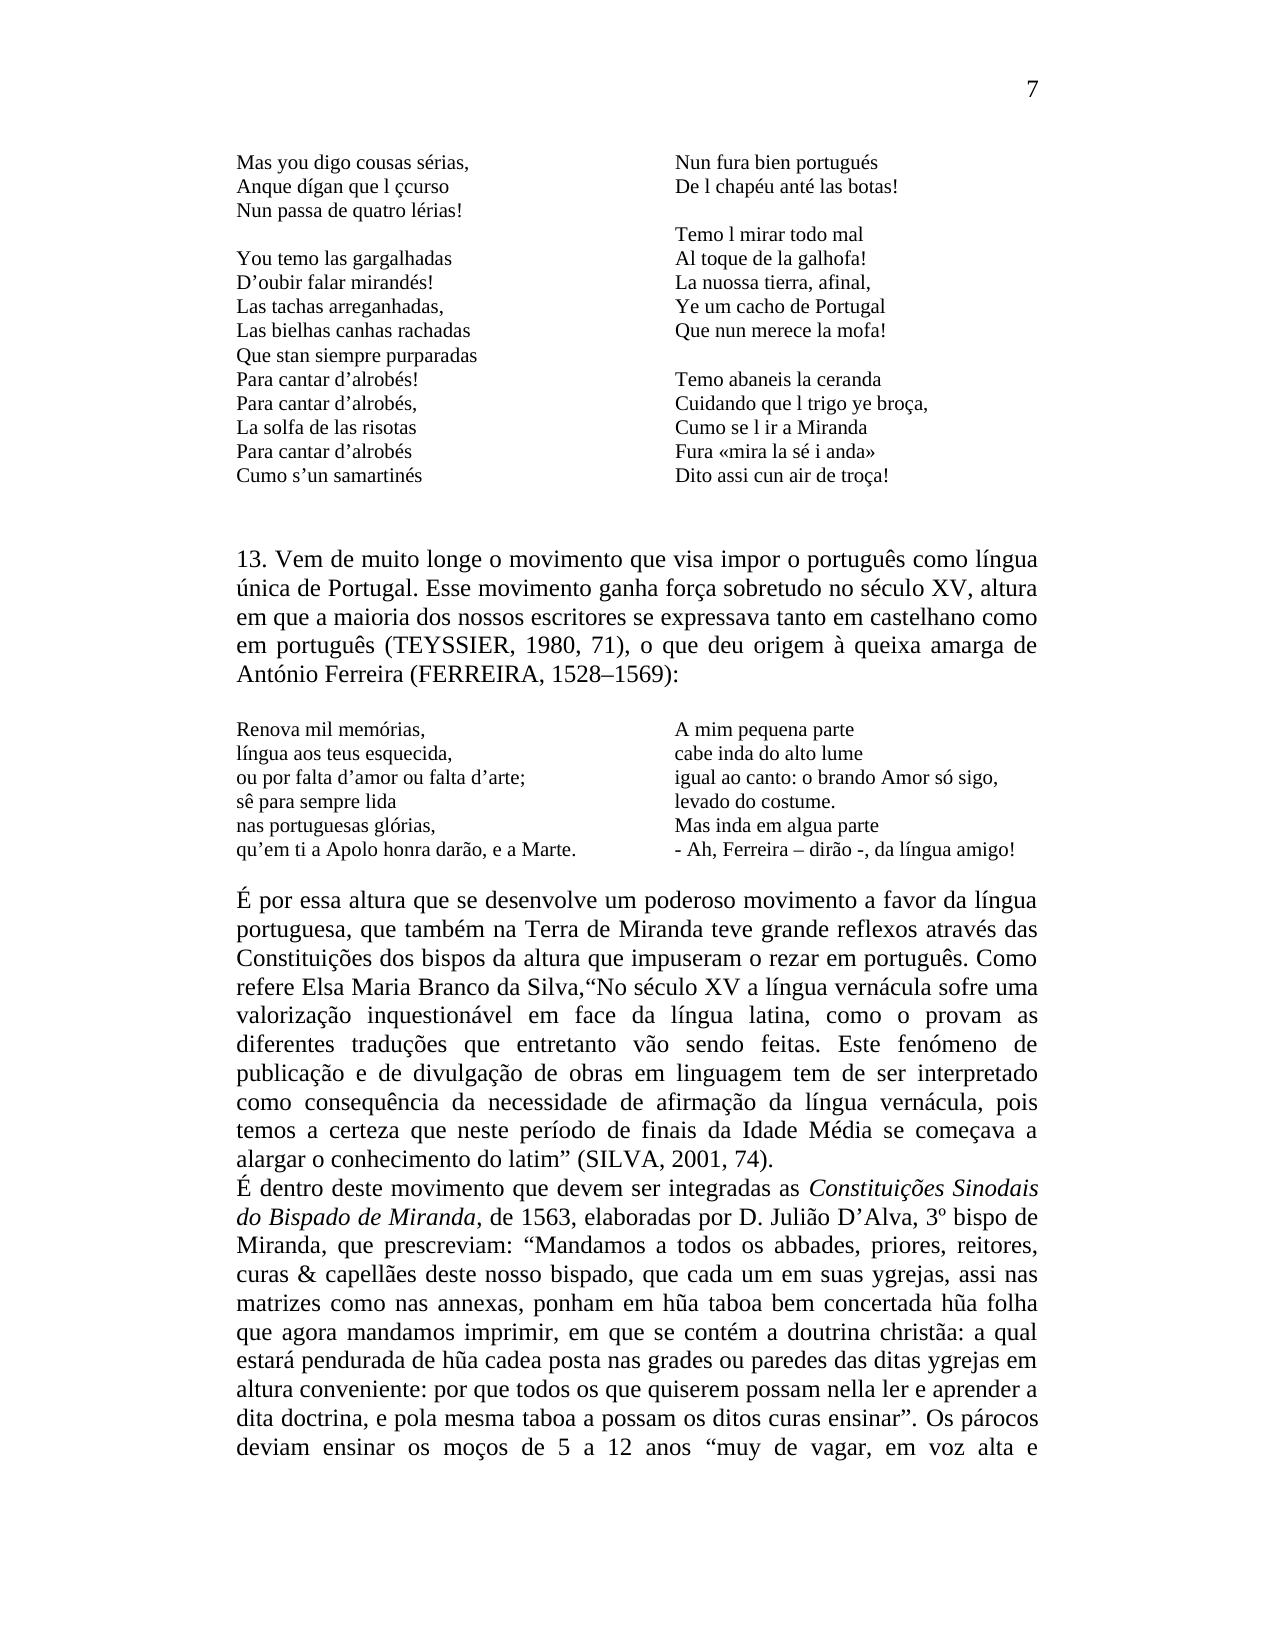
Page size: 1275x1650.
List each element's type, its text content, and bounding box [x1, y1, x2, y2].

text cantar d’alrobés! [236, 367, 600, 391]
text língua aos teus esquecida, [236, 741, 601, 765]
text Cumo s’un samartinés [236, 463, 600, 487]
text Temo l mirar todo mal [675, 222, 1039, 246]
text Nun passa de quatro lérias! [236, 198, 600, 222]
text Que nun merece la mofa! [675, 318, 1039, 342]
text Anque dígan que l çcurso [236, 174, 600, 198]
text De l chapéu anté las botas! [675, 174, 1039, 198]
text Temo abaneis la ceranda [675, 367, 1039, 391]
text You temo las gargalhadas [236, 246, 600, 270]
text La solfa de las risotas [236, 415, 600, 439]
text Ye um cacho de [675, 294, 1039, 318]
text Cumo se l ir a Miranda [675, 415, 1039, 439]
text Mas inda em algua parte [674, 813, 1039, 837]
text Que stan siempre purparadas [236, 342, 600, 367]
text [236, 1173, 1039, 1460]
text Renova mil memórias, [236, 717, 601, 741]
text cabe inda do alto lume [674, 741, 1039, 765]
text sê para sempre lida [236, 789, 601, 813]
text Al toque de la galhofa! [675, 246, 1039, 270]
text Las bielhas canhas rachadas [236, 318, 600, 342]
text Fura «mira la sé i anda» [675, 439, 1039, 463]
text Nun fura bien portugués [675, 150, 1039, 174]
text 13. Vem de muito longe o movimento que visa impor o português língua única de . Esse movimento ganha força sobretudo no século XV, altura em que a maioria dos nossos escritores se expressava tanto em castelhano em português (TEYSSIER, 1980, 71), o que deu origem à queixa amarga de António Ferreira (FERREIRA, 1528–1569): [236, 544, 1039, 688]
text igual ao canto: o brando Amor só sigo, [674, 765, 1039, 789]
text cantar d’alrobés, [236, 391, 600, 415]
text - Ah, Ferreira – dirão -, da língua amigo! [674, 837, 1039, 861]
text Mas you digo cousas sérias, [236, 150, 600, 174]
text Dito assi cun air de troça! [675, 463, 1039, 487]
text nas portuguesas glórias, [236, 813, 601, 837]
text cantar d’alrobés [236, 439, 600, 463]
text Cuidando que l trigo ye broça, [675, 391, 1039, 415]
text qu’em ti a Apolo honra darão, e a Marte. [236, 837, 601, 861]
text levado do costume. [674, 789, 1039, 813]
text A mim pequena parte [674, 717, 1039, 741]
text D’oubir falar mirandés! [236, 270, 600, 294]
text Las tachas arreganhadas, [236, 294, 600, 318]
text É por essa altura que se desenvolve um poderoso movimento a favor da língua portuguesa, que também na Terra de Miranda teve grande reflexos através das Constituições dos bispos da altura que impuseram o rezar em português. refere Elsa Maria Branco da Silva,“No século XV a língua vernácula sofre uma valorização inquestionável em face da língua , o provam as diferentes traduções que entretanto vão sendo feitas. Este fenómeno de publicação e de divulgação de obras em linguagem tem de ser interpretado como consequência da necessidade de afirmação da língua vernácula, pois temos a certeza que neste período de finais da Idade Média se começava a alargar o conhecimento do latim” (SILVA, 2001, 74). [236, 885, 1039, 1173]
text ou por falta d’amor ou falta d’arte; [236, 765, 601, 789]
text La nuossa tierra, afinal, [675, 270, 1039, 294]
